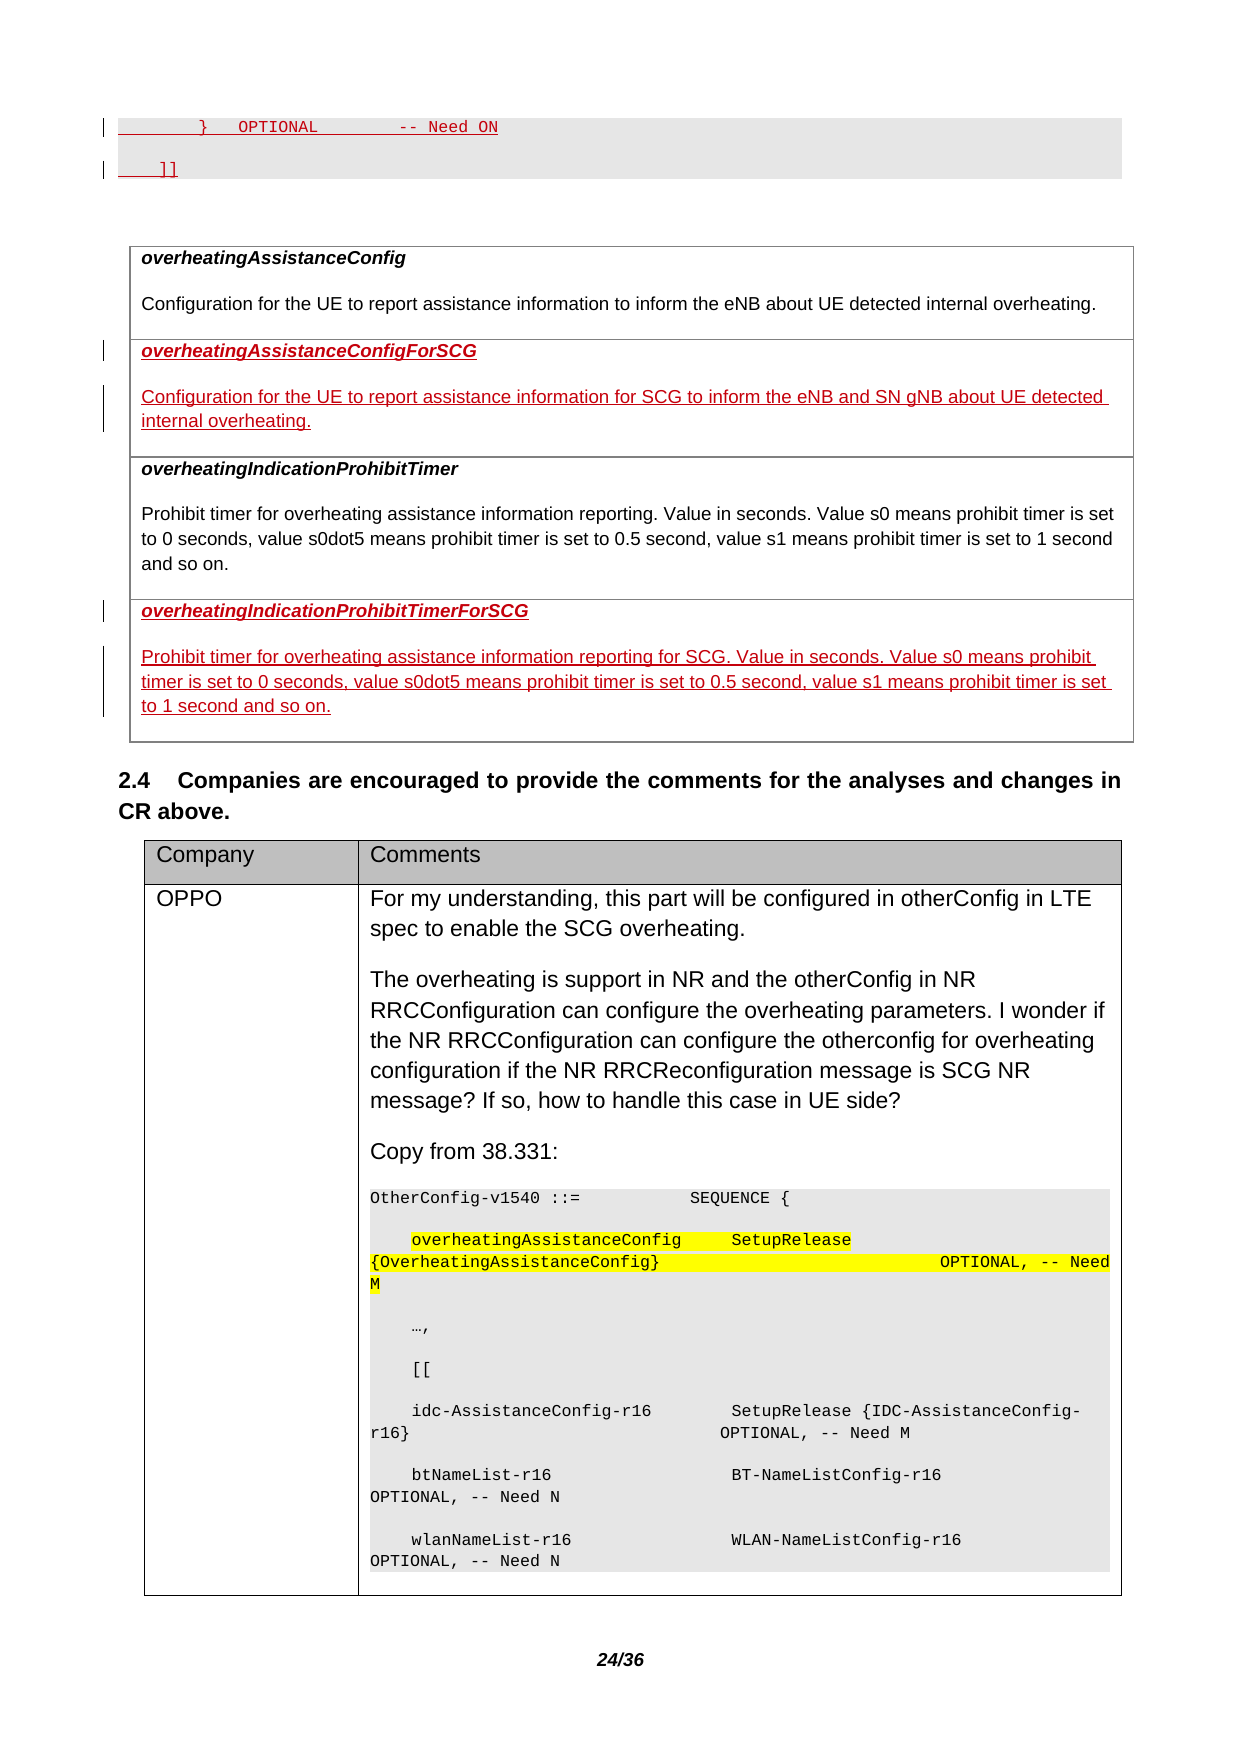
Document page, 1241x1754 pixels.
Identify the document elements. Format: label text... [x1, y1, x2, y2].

table_cell OPPO [145, 885, 358, 1595]
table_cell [359, 885, 1121, 1595]
table_header Company [145, 841, 358, 884]
text 2.4 Companies are encouraged to provide the comments for the analyses and changes in CR above. [118, 767, 1122, 824]
table_cell [131, 340, 1133, 456]
table_cell overheatingIndicationProhibitTimer Prohibit timer for overheating assistance information reporting. Value in seconds. Value s0 means prohibit timer is set to 0 seconds, value s0dot5 means prohibit timer is set to 0.5 second, value s1 means prohibit timer is set to 1 second and so on. [131, 458, 1133, 599]
table_header Comments [359, 841, 1121, 884]
table_cell [131, 600, 1133, 741]
table_header overheatingAssistanceConfig Configuration for the UE to report assistance information to inform the eNB about UE detected internal overheating. [131, 247, 1133, 339]
